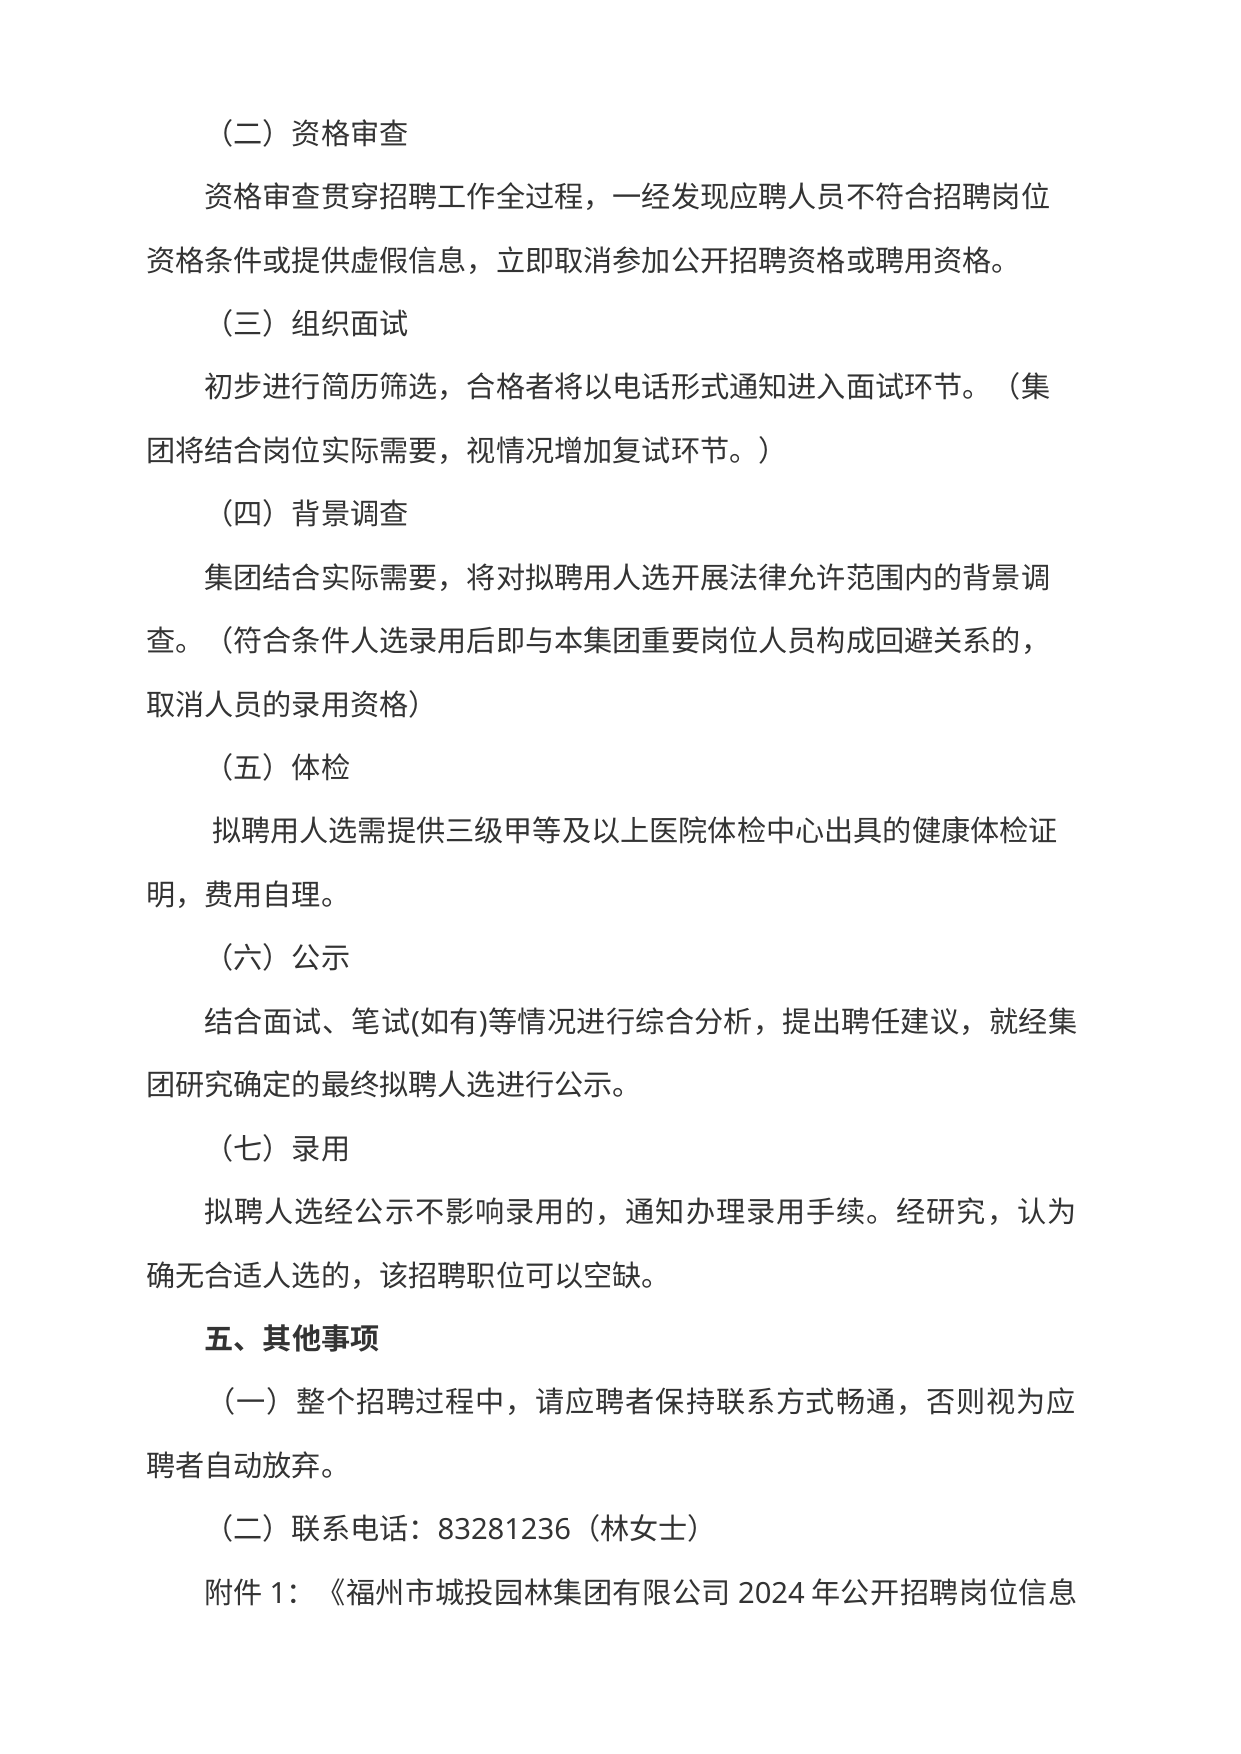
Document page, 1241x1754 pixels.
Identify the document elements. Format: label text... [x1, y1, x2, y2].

list 初步进行简历筛选，合格者将以电话形式通知进入面试环节。（集团将结合岗位实际需要，视情况增加复试环节。） [146, 364, 1078, 470]
list 拟聘用人选需提供三级甲等及以上医院体检中心出具的健康体检证明，费用自理。 [146, 808, 1078, 914]
text （七）录用 [146, 1125, 1078, 1168]
list （三）组织面试 [146, 301, 1078, 343]
list （一）整个招聘过程中，请应聘者保持联系方式畅通，否则视为应聘者自动放弃。 [146, 1379, 1078, 1485]
text （六）公示 [146, 935, 1078, 977]
list （五）体检 [146, 744, 1078, 787]
list 五、其他事项 [146, 1316, 1078, 1358]
list 集团结合实际需要，将对拟聘用人选开展法律允许范围内的背景调查。（符合条件人选录用后即与本集团重要岗位人员构成回避关系的，取消人员的录用资格） [146, 554, 1078, 723]
list （四）背景调查 [146, 491, 1078, 533]
list 资格审查贯穿招聘工作全过程，一经发现应聘人员不符合招聘岗位资格条件或提供虚假信息，立即取消参加公开招聘资格或聘用资格。 [146, 174, 1078, 279]
text 拟聘人选经公示不影响录用的，通知办理录用手续。经研究，认为确无合适人选的，该招聘职位可以空缺。 [146, 1189, 1078, 1294]
text （二）联系电话：83281236（林女士） [146, 1506, 1078, 1548]
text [146, 1569, 1078, 1612]
list （二）资格审查 [146, 110, 1078, 152]
text 结合面试、笔试(如有)等情况进行综合分析，提出聘任建议，就经集团研究确定的最终拟聘人选进行公示。 [146, 998, 1078, 1104]
